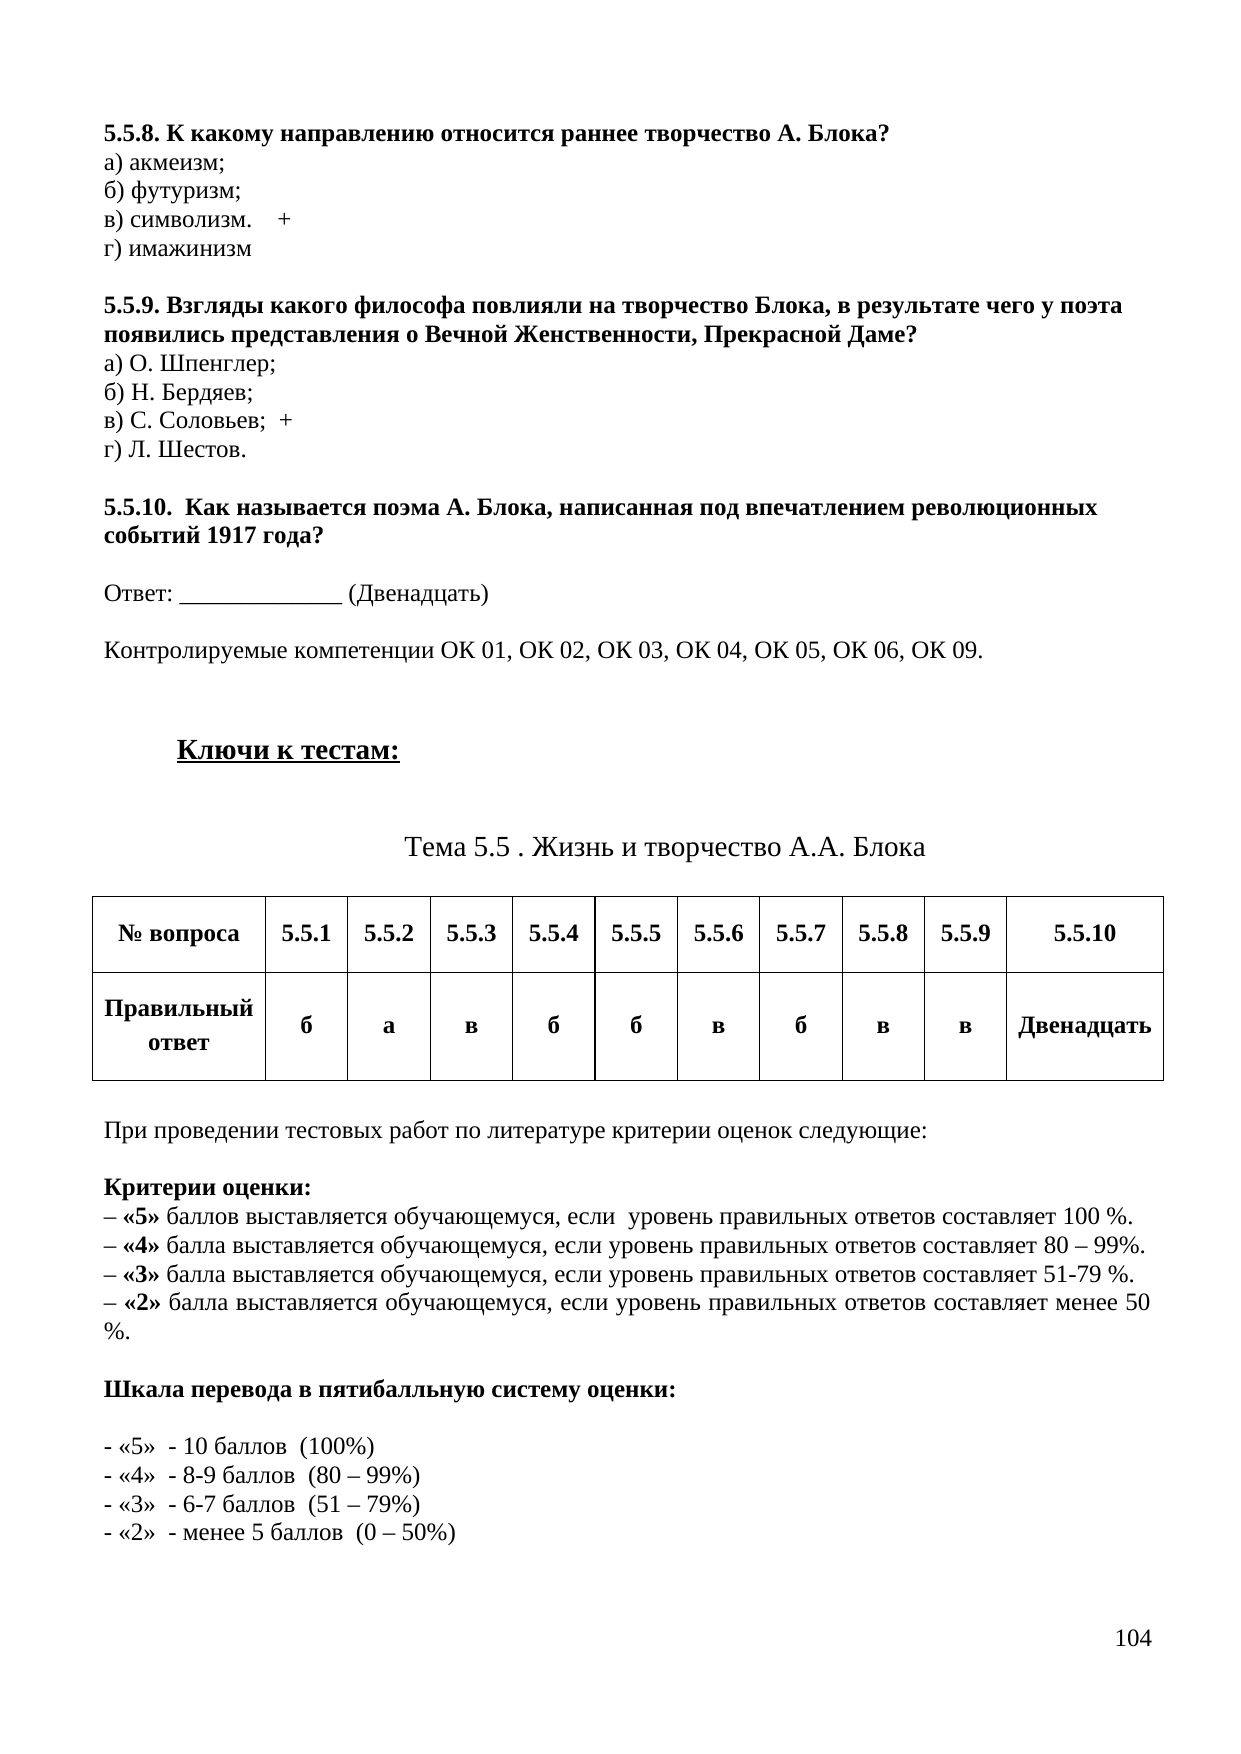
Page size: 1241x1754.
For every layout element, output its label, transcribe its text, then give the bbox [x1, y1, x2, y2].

text 5.5.8. К какому направлению относится раннее творчество А. Блока? [103, 118, 1152, 147]
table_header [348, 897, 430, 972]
text Ответ: _____________ (Двенадцать) [103, 578, 1152, 607]
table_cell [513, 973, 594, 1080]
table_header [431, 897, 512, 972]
text а) О. Шпенглер; [103, 348, 1152, 377]
text в) символизм. + [103, 204, 1152, 233]
text – «3» балла выставляется обучающемуся, если уровень правильных ответов составляет 51-79 %. [103, 1259, 1152, 1287]
text г) Л. Шестов. [103, 434, 1152, 463]
text г) имажинизм [103, 233, 1152, 262]
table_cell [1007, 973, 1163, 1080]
text - «4» - 8-9 баллов (80 – 99%) [103, 1460, 1152, 1489]
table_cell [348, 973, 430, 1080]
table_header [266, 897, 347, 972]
text - «2» - менее 5 баллов (0 – 50%) [103, 1517, 1152, 1546]
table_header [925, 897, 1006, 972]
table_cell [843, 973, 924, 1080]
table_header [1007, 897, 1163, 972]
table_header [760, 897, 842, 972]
text Шкала перевода в пятибалльную систему оценки: [103, 1374, 1152, 1402]
text При проведении тестовых работ по литературе критерии оценок следующие: [103, 1115, 1152, 1144]
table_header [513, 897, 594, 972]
text – «5» баллов выставляется обучающемуся, если уровень правильных ответов составляет 100 %. [103, 1201, 1152, 1230]
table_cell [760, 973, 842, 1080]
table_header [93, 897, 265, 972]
text - «5» - 10 баллов (100%) [103, 1431, 1152, 1460]
text 5.5.9. Взгляды какого философа повлияли на творчество Блока, в результате чего у поэта появились представления о Вечной Женственности, Прекрасной Даме? [103, 291, 1152, 348]
text - «3» - 6-7 баллов (51 – 79%) [103, 1489, 1152, 1517]
text б) Н. Бердяев; [103, 377, 1152, 406]
text Критерии оценки: [103, 1172, 1152, 1201]
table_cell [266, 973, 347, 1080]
text – «2» балла выставляется обучающемуся, если уровень правильных ответов составляет менее 50 %. [103, 1287, 1152, 1345]
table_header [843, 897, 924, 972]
text Ключи к тестам: [103, 732, 1152, 766]
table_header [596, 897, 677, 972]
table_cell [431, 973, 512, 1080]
text Контролируемые компетенции ОК 01, ОК 02, ОК 03, ОК 04, ОК 05, ОК 06, ОК 09. [103, 636, 1152, 664]
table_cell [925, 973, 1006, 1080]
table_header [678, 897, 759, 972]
text б) футуризм; [103, 176, 1152, 204]
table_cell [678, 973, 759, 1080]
text а) акмеизм; [103, 147, 1152, 176]
text 5.5.10. Как называется поэма А. Блока, написанная под впечатлением революционных событий 1917 года? [103, 492, 1152, 549]
text Тема 5.5 . Жизнь и творчество А.А. Блока [103, 829, 1152, 862]
text в) С. Соловьев; + [103, 406, 1152, 434]
text – «4» балла выставляется обучающемуся, если уровень правильных ответов составляет 80 – 99%. [103, 1230, 1152, 1259]
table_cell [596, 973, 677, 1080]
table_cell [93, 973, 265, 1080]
